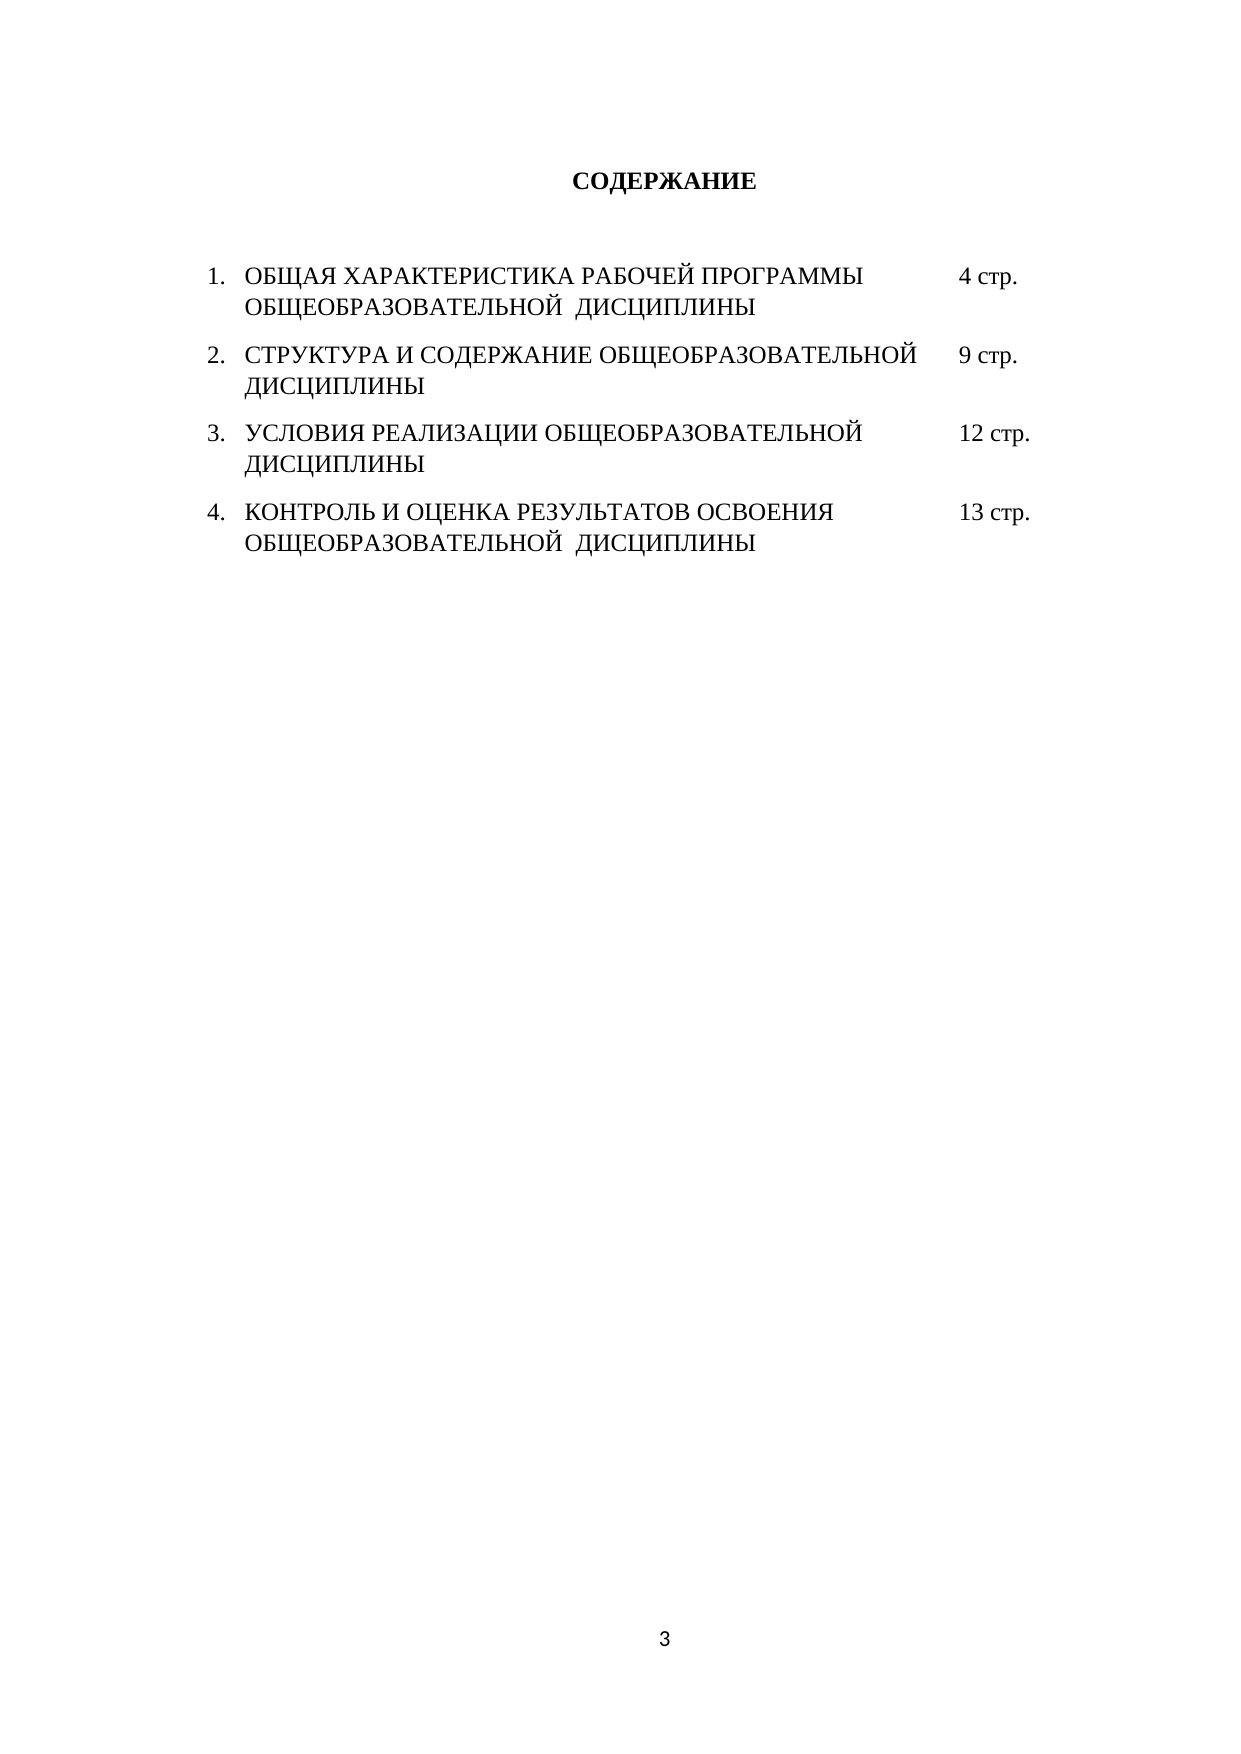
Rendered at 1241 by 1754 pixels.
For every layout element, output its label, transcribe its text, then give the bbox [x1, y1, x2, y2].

text СОДЕРЖАНИЕ [177, 166, 1152, 194]
table_cell 12 стр. [947, 418, 1140, 497]
table_cell СТРУКТУРА И СОДЕРЖАНИЕ ОБЩЕОБРАЗОВАТЕЛЬНОЙ ДИСЦИПЛИНЫ [166, 340, 947, 418]
table_header ОБЩАЯ ХАРАКТЕРИСТИКА РАБОЧЕЙ ПРОГРАММЫ ОБЩЕОБРАЗОВАТЕЛЬНОЙ ДИСЦИПЛИНЫ [166, 261, 947, 340]
table_header 4 стр. [947, 261, 1140, 340]
table_cell КОНТРОЛЬ И ОЦЕНКА РЕЗУЛЬТАТОВ ОСВОЕНИЯ ОБЩЕОБРАЗОВАТЕЛЬНОЙ ДИСЦИПЛИНЫ [166, 497, 947, 575]
table_cell УСЛОВИЯ РЕАЛИЗАЦИИ ОБЩЕОБРАЗОВАТЕЛЬНОЙ ДИСЦИПЛИНЫ [166, 418, 947, 497]
table_cell 13 стр. [947, 497, 1140, 575]
table_cell 9 стр. [947, 340, 1140, 418]
